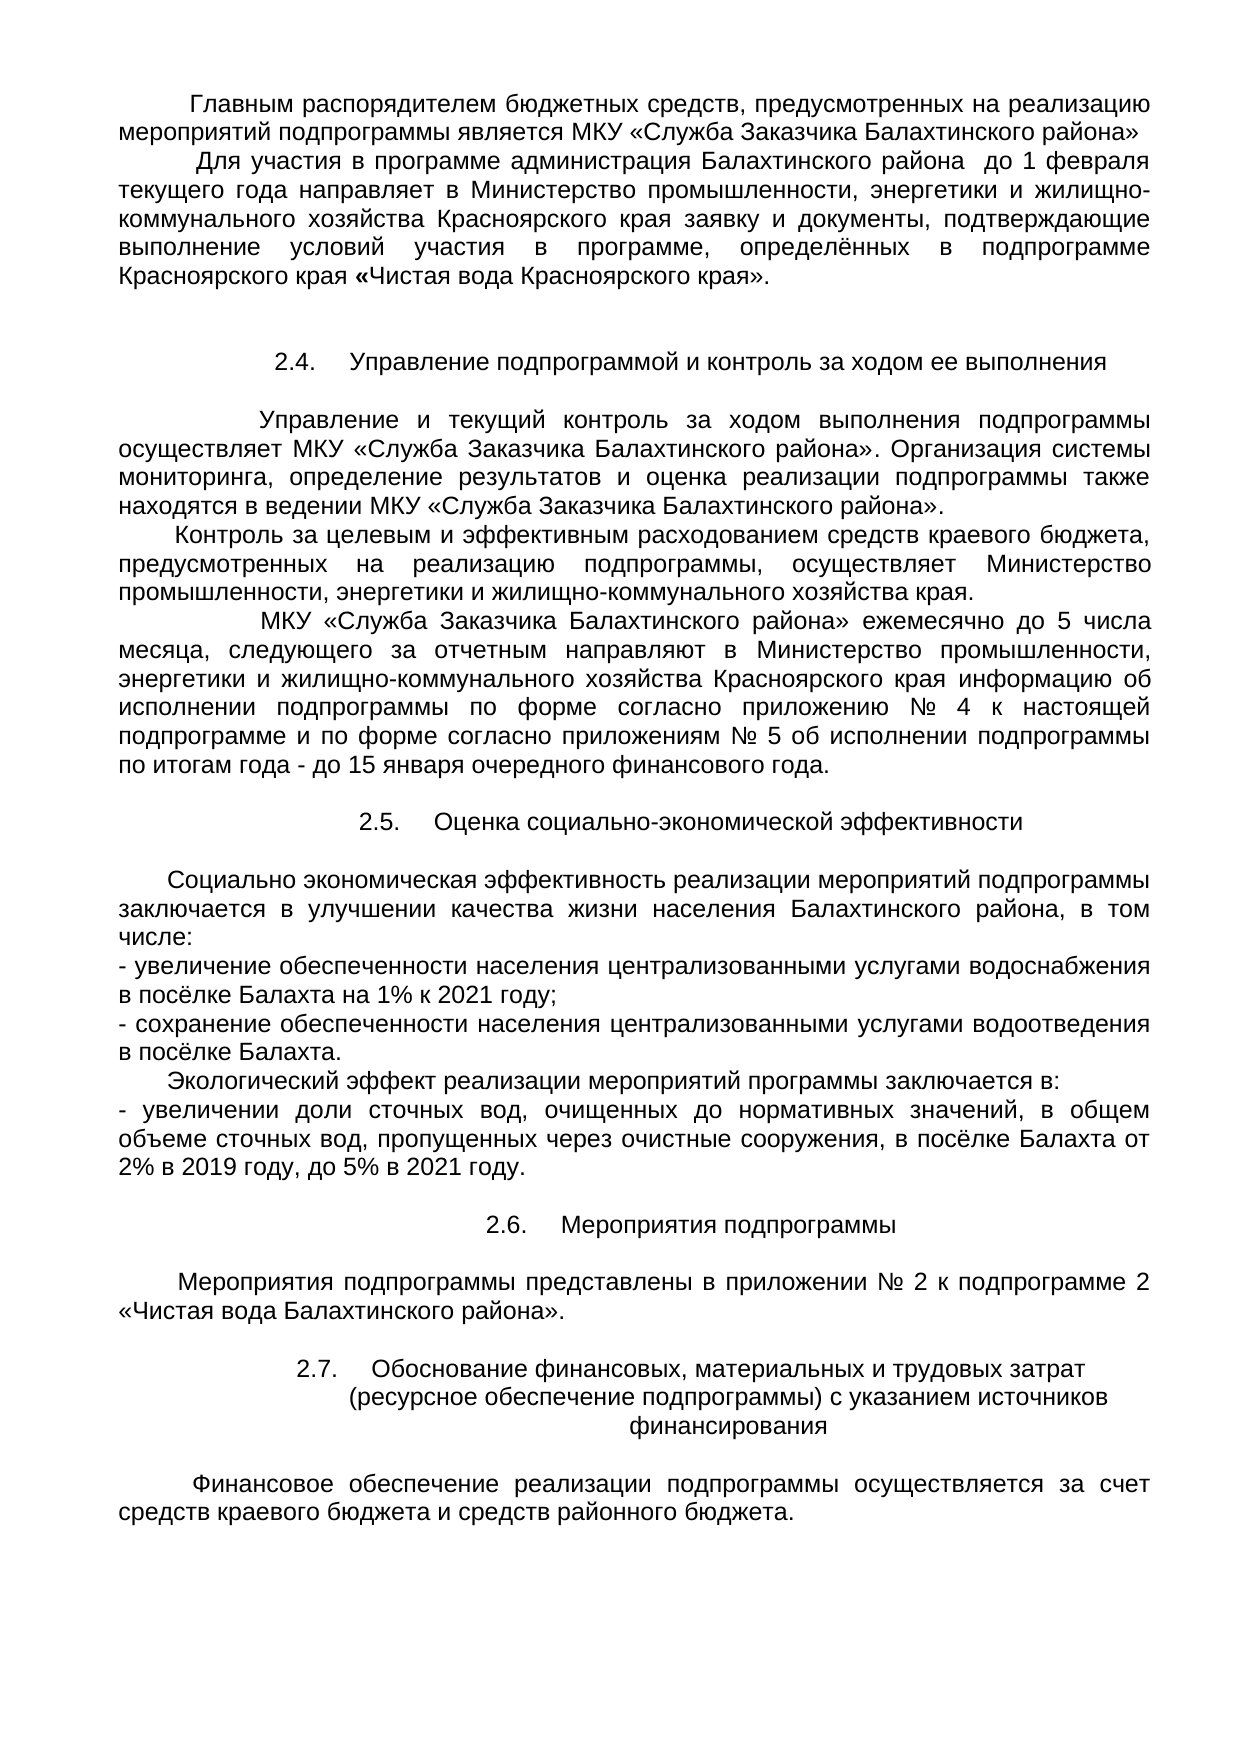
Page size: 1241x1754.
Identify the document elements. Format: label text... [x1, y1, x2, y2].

text Экологический эффект реализации мероприятий программы заключается в: [118, 1066, 1152, 1095]
text Управление и текущий контроль за ходом выполнения подпрограммы осуществляет МКУ «Служба Заказчика Балахтинского района». Организация системы мониторинга, определение результатов и оценка реализации подпрограммы также находятся в ведении МКУ «Служба Заказчика Балахтинского района». [118, 405, 1152, 520]
text - увеличение обеспеченности населения централизованными услугами водоснабжения в посёлке Балахта на 1% к 2021 году; [118, 951, 1152, 1009]
list Обоснование финансовых, материальных и трудовых затрат (ресурсное обеспечение подпрограммы) с указанием источников финансирования [231, 1354, 1152, 1440]
text Для участия в программе администрация Балахтинского района до 1 февраля текущего года направляет в Министерство промышленности, энергетики и жилищно-коммунального хозяйства Красноярского края заявку и документы, подтверждающие выполнение условий участия в программе, определённых в подпрограмме Красноярского края «Чистая вода Красноярского края». [118, 146, 1152, 290]
text - увеличении доли сточных вод, очищенных до нормативных значений, в общем объеме сточных вод, пропущенных через очистные сооружения, в посёлке Балахта от 2% в 2019 году, до 5% в 2021 году. [118, 1095, 1152, 1181]
list Управление подпрограммой и контроль за ходом ее выполнения [231, 347, 1152, 376]
text МКУ «Служба Заказчика Балахтинского района» ежемесячно до 5 числа месяца, следующего за отчетным направляют в Министерство промышленности, энергетики и жилищно-коммунального хозяйства Красноярского края информацию об исполнении подпрограммы по форме согласно приложению № 4 к настоящей подпрограмме и по форме согласно приложениям № 5 об исполнении подпрограммы по итогам года - до 15 января очередного финансового года. [118, 606, 1152, 779]
text Главным распорядителем бюджетных средств, предусмотренных на реализацию мероприятий подпрограммы является МКУ «Служба Заказчика Балахтинского района» [118, 89, 1152, 146]
list Оценка социально-экономической эффективности [231, 807, 1152, 836]
text Контроль за целевым и эффективным расходованием средств краевого бюджета, предусмотренных на реализацию подпрограммы, осуществляет Министерство промышленности, энергетики и жилищно-коммунального хозяйства края. [118, 520, 1152, 606]
list Мероприятия подпрограммы [231, 1210, 1152, 1239]
list Мероприятия подпрограммы представлены в приложении № 2 к подпрограмме 2 «Чистая вода Балахтинского района». [118, 1267, 1152, 1325]
text - сохранение обеспеченности населения централизованными услугами водоотведения в посёлке Балахта. [118, 1009, 1152, 1066]
text Социально экономическая эффективность реализации мероприятий подпрограммы заключается в улучшении качества жизни населения Балахтинского района, в том числе: [118, 865, 1152, 951]
text Финансовое обеспечение реализации подпрограммы осуществляется за счет средств краевого бюджета и средств районного бюджета. [118, 1469, 1152, 1526]
